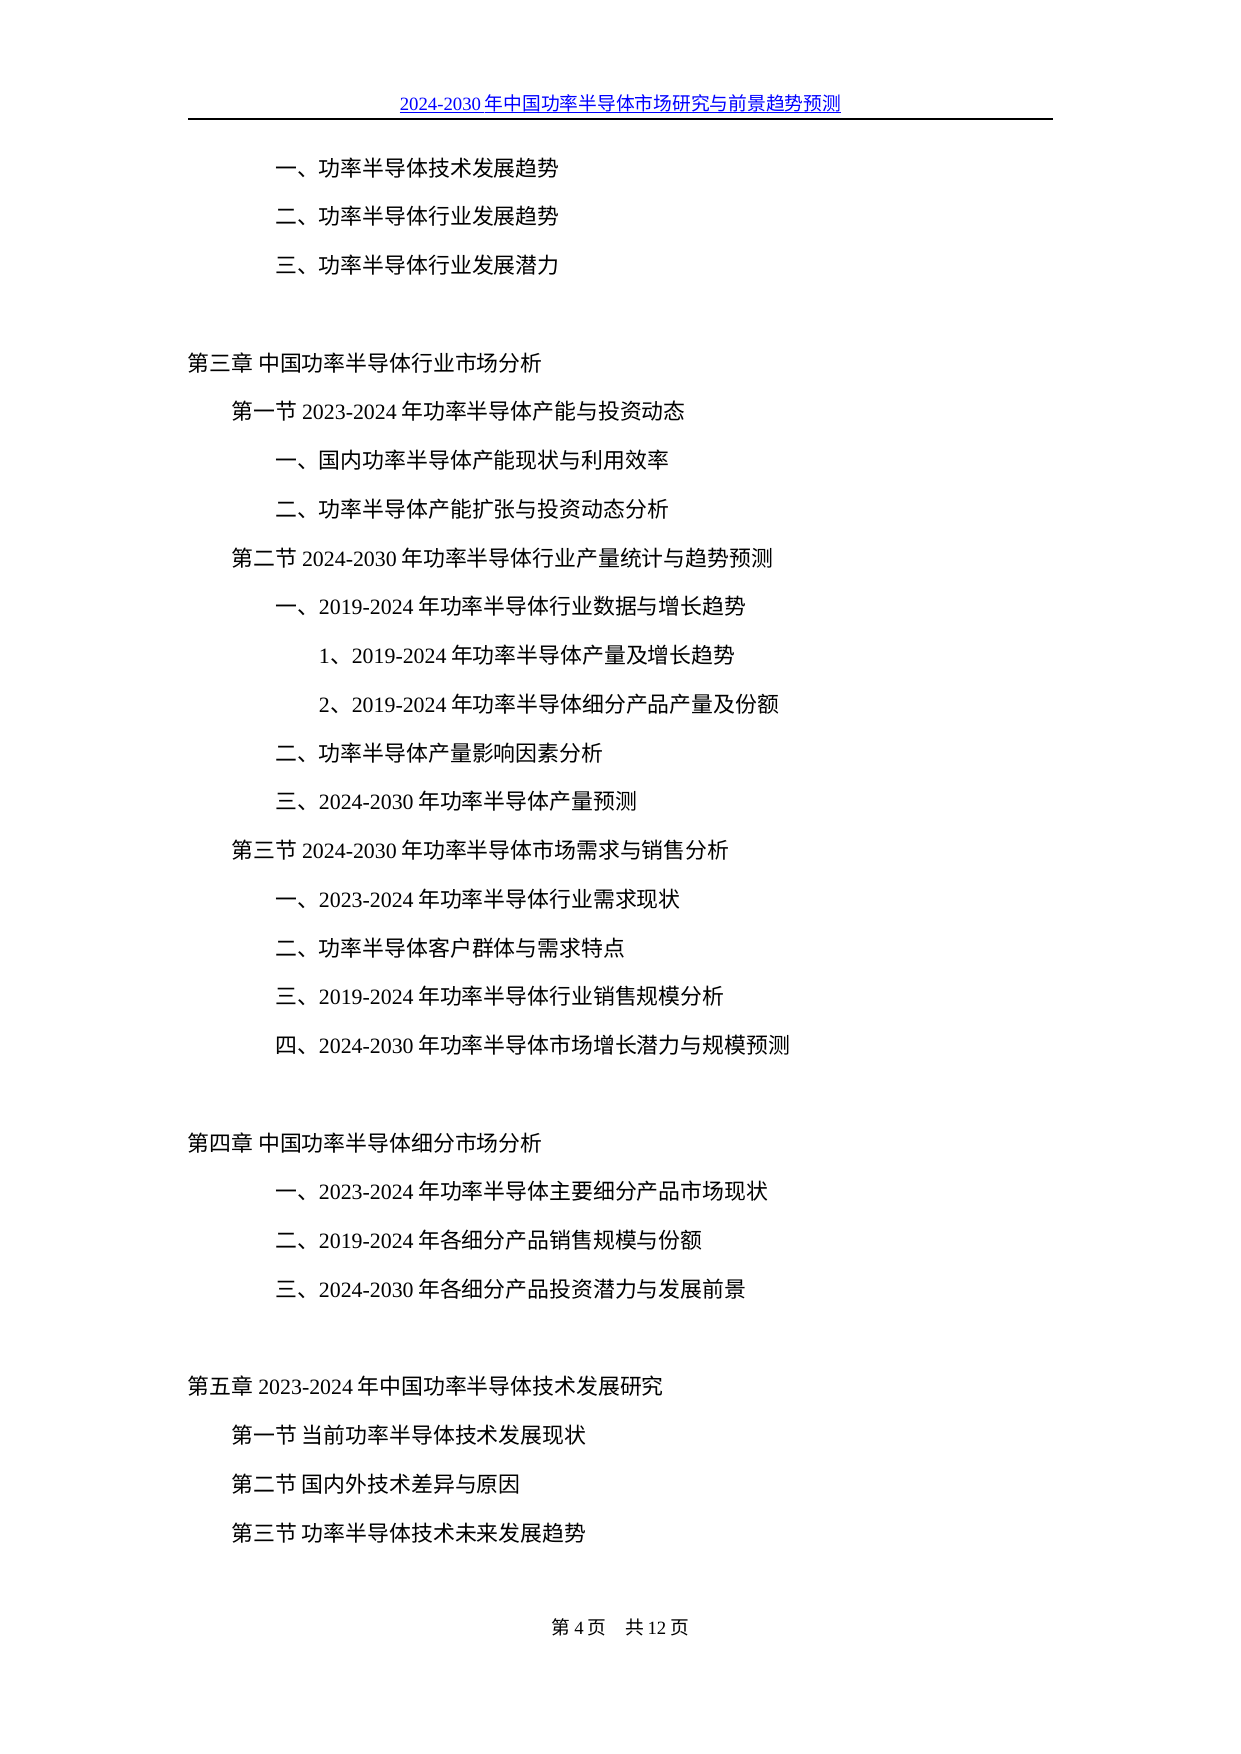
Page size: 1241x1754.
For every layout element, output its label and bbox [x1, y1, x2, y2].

text [187, 150, 1053, 1548]
